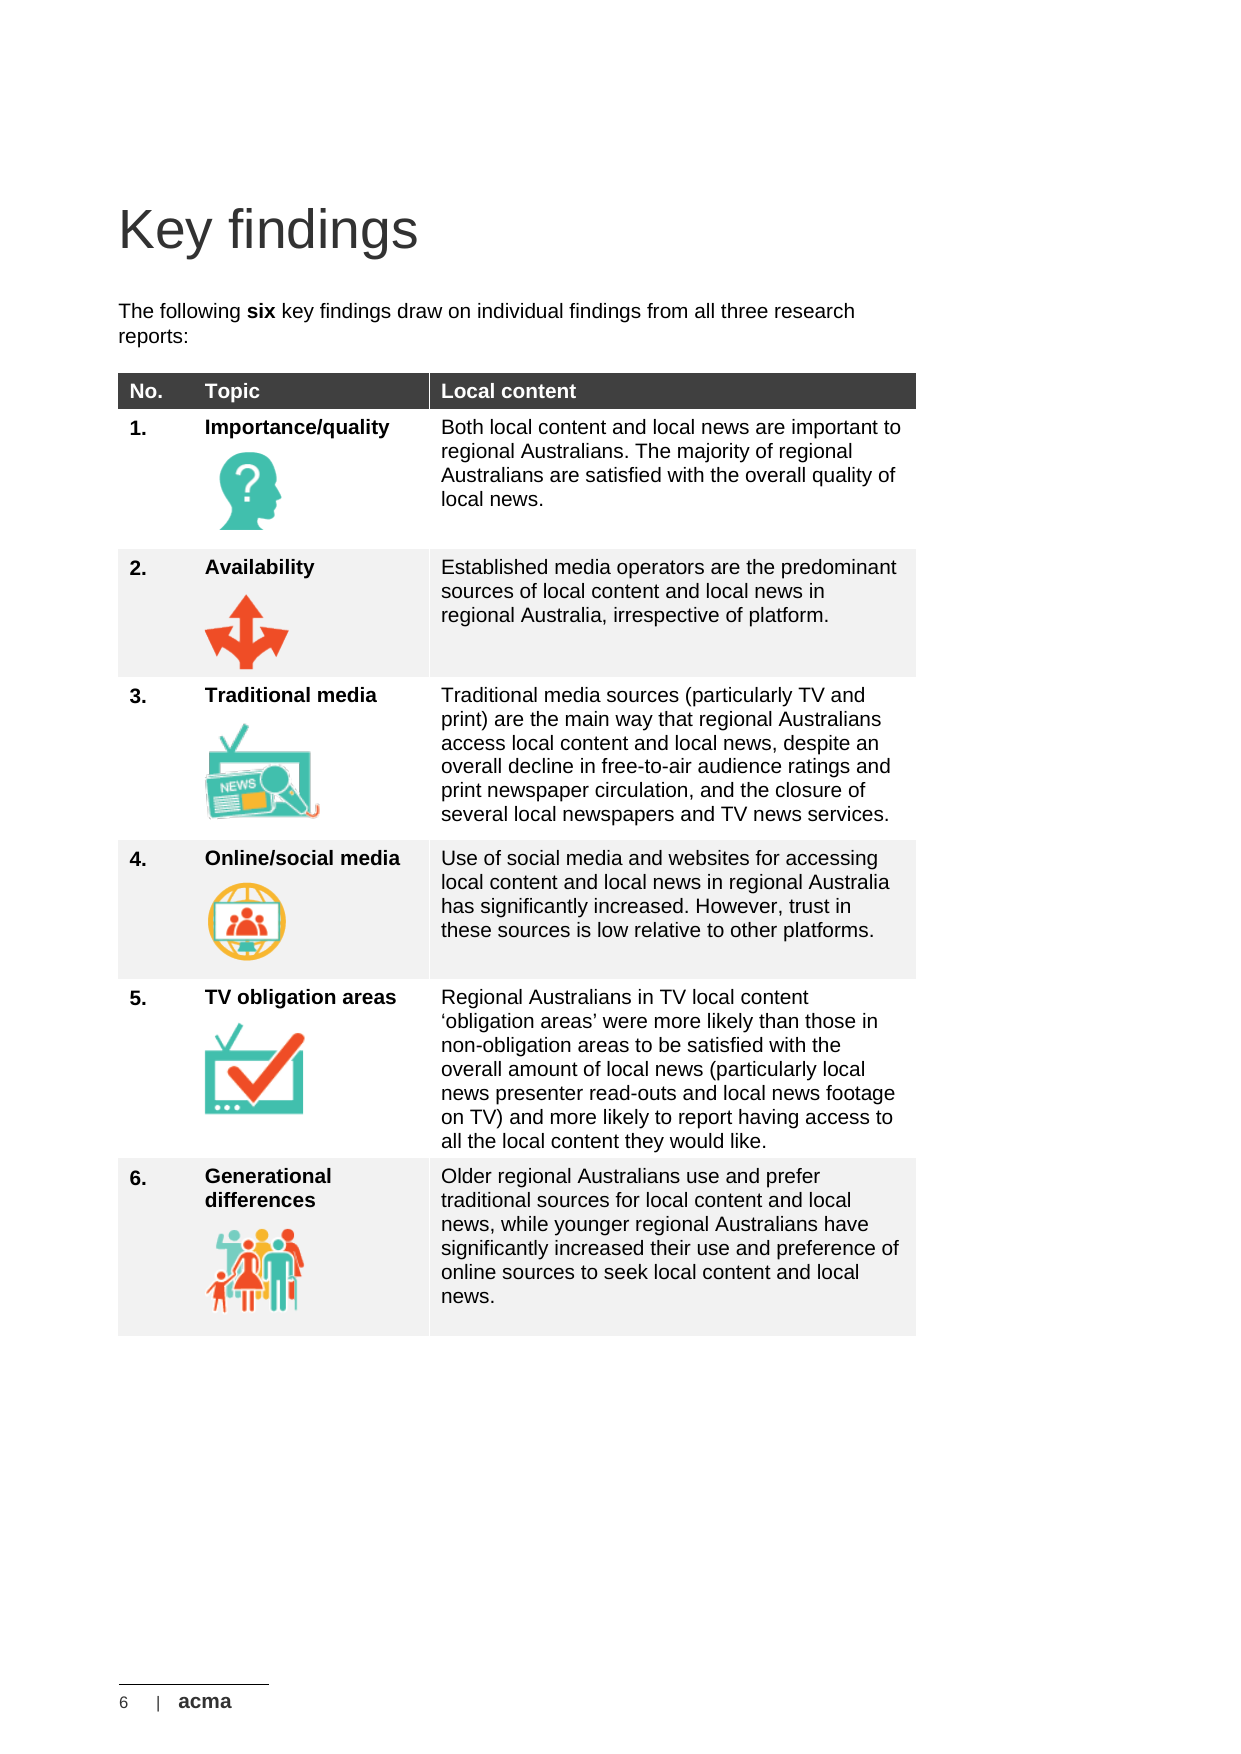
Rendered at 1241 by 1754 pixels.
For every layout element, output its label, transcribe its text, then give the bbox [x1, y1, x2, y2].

table_cell Online/social media [193, 840, 429, 979]
picture [204, 591, 290, 671]
text The following six key findings draw on individual findings from all three research reports: [118, 297, 917, 347]
table_cell 3. [118, 677, 193, 840]
table_cell Traditional media sources (particularly TV and print) are the main way that regional Australians access local content and local news, despite an overall decline in free-to-air audience ratings and print newspaper circulation, and the closure of several local newspapers and TV news services. [430, 677, 916, 840]
picture [204, 451, 290, 531]
table_cell Traditional media [193, 677, 429, 840]
subtitle Key findings [118, 203, 917, 260]
table_cell 2. [118, 549, 193, 677]
picture [204, 1021, 307, 1116]
picture [204, 882, 290, 961]
table_header No. [118, 373, 193, 409]
table_header Local content [430, 373, 916, 409]
table_cell Importance/quality [193, 409, 429, 549]
picture [204, 720, 320, 820]
table_header Topic [193, 373, 429, 409]
table_cell Availability [193, 549, 429, 677]
table_cell TV obligation areas [193, 979, 429, 1158]
table_cell Both local content and local news are important to regional Australians. The majority of regional Australians are satisfied with the overall quality of local news. [430, 409, 916, 549]
table_cell 4. [118, 840, 193, 979]
table_cell Use of social media and websites for accessing local content and local news in regional Australia has significantly increased. However, trust in these sources is low relative to other platforms. [430, 840, 916, 979]
table_cell Established media operators are the predominant sources of local content and local news in regional Australia, irrespective of platform. [430, 549, 916, 677]
picture [204, 1224, 305, 1318]
table_cell 6. [118, 1158, 193, 1336]
table_cell 1. [118, 409, 193, 549]
table_cell Older regional Australians use and prefer traditional sources for local content and local news, while younger regional Australians have significantly increased their use and preference of online sources to seek local content and local news. [430, 1158, 916, 1336]
table_cell Regional Australians in TV local content ‘obligation areas’ were more likely than those in non-obligation areas to be satisfied with the overall amount of local news (particularly local news presenter read-outs and local news footage on TV) and more likely to report having access to all the local content they would like. [430, 979, 916, 1158]
table_cell 5. [118, 979, 193, 1158]
table_cell Generational differences [193, 1158, 429, 1336]
